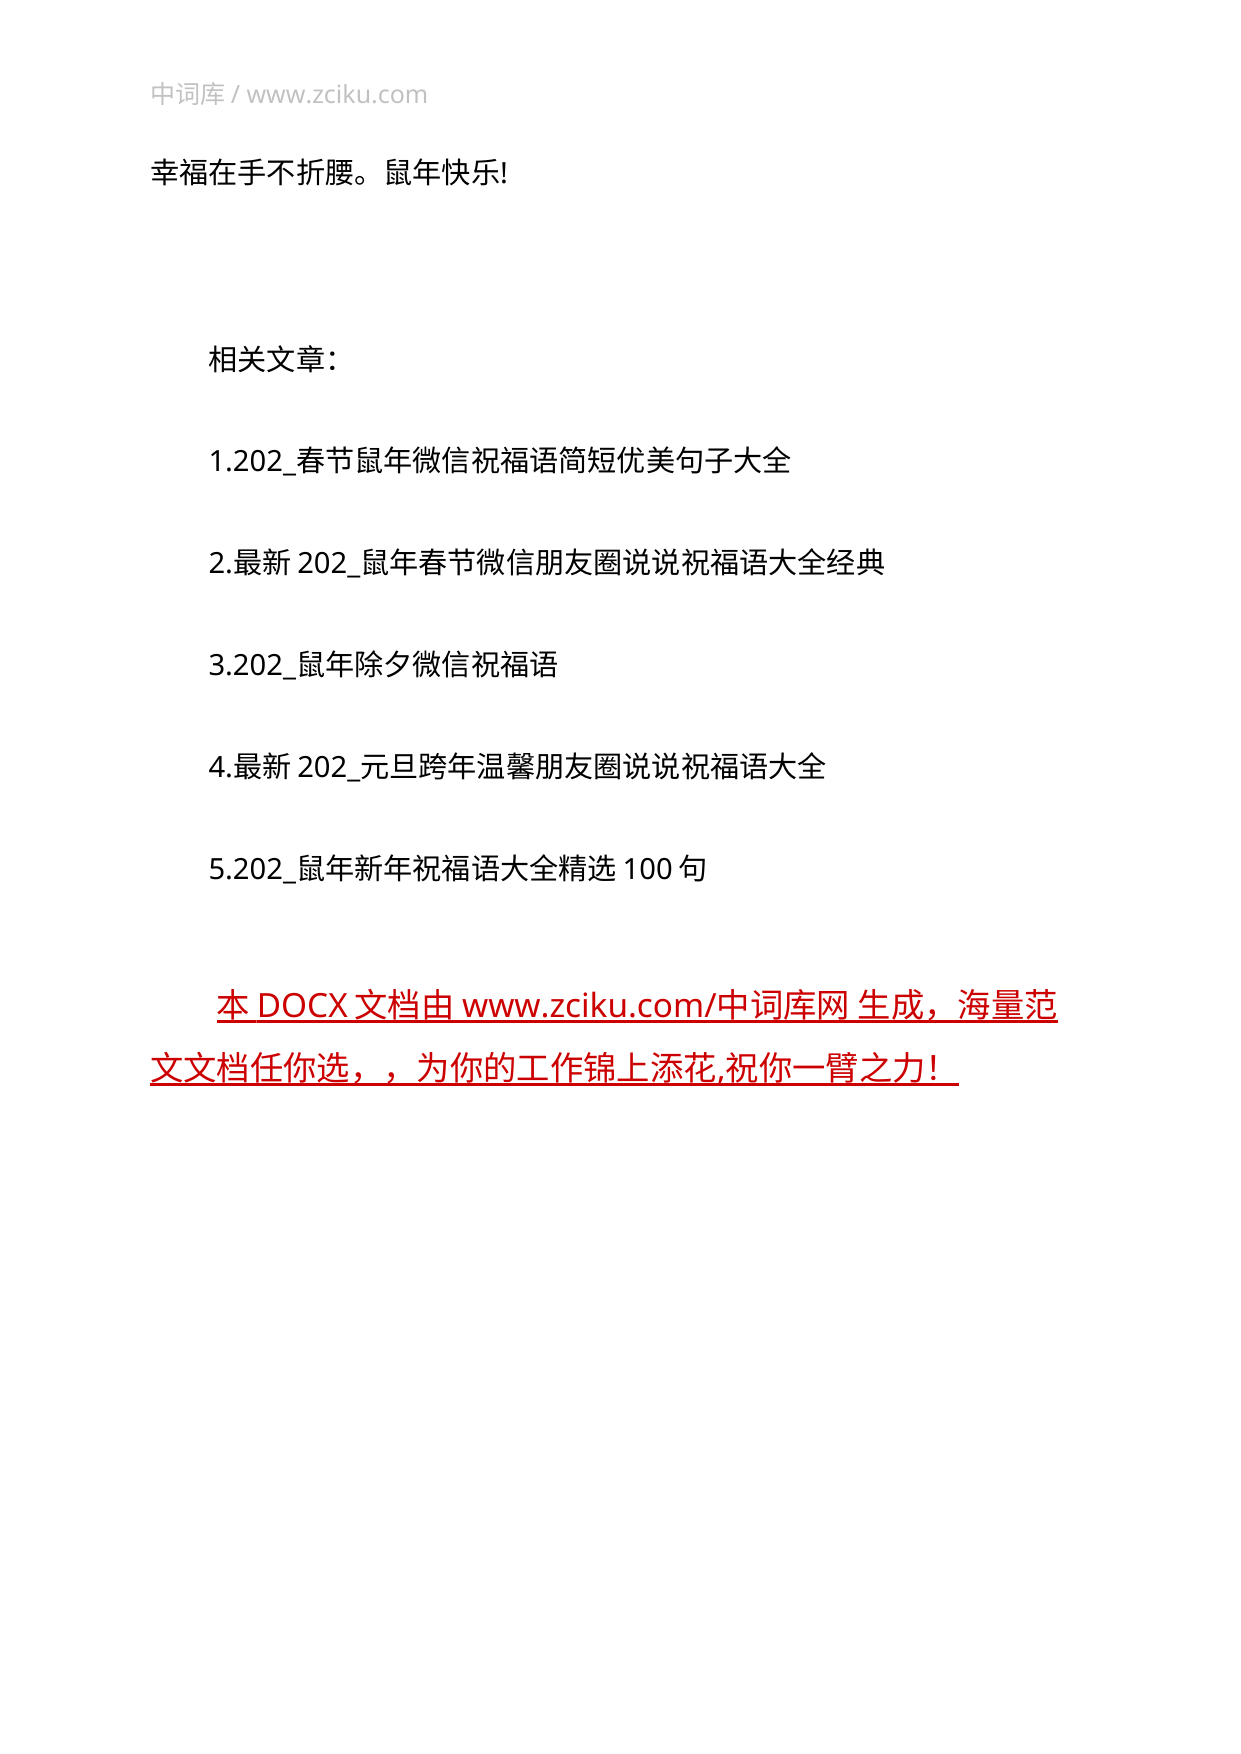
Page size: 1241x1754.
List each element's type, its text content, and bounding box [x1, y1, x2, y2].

text 本DOCX文档由 www.zciku.com/中词库网 生成，海量范文文档任你选，，为你的工作锦上添花,祝你一臂之力！ [150, 979, 1090, 1090]
text 1.202_春节鼠年微信祝福语简短优美句子大全 [150, 438, 1090, 480]
text 2.最新202_鼠年春节微信朋友圈说说祝福语大全经典 [150, 540, 1090, 582]
text 相关文章： [150, 336, 1090, 378]
text 5.202_鼠年新年祝福语大全精选100句 [150, 846, 1090, 888]
text 4.最新202_元旦跨年温馨朋友圈说说祝福语大全 [150, 744, 1090, 786]
text 3.202_鼠年除夕微信祝福语 [150, 642, 1090, 684]
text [150, 150, 1090, 192]
